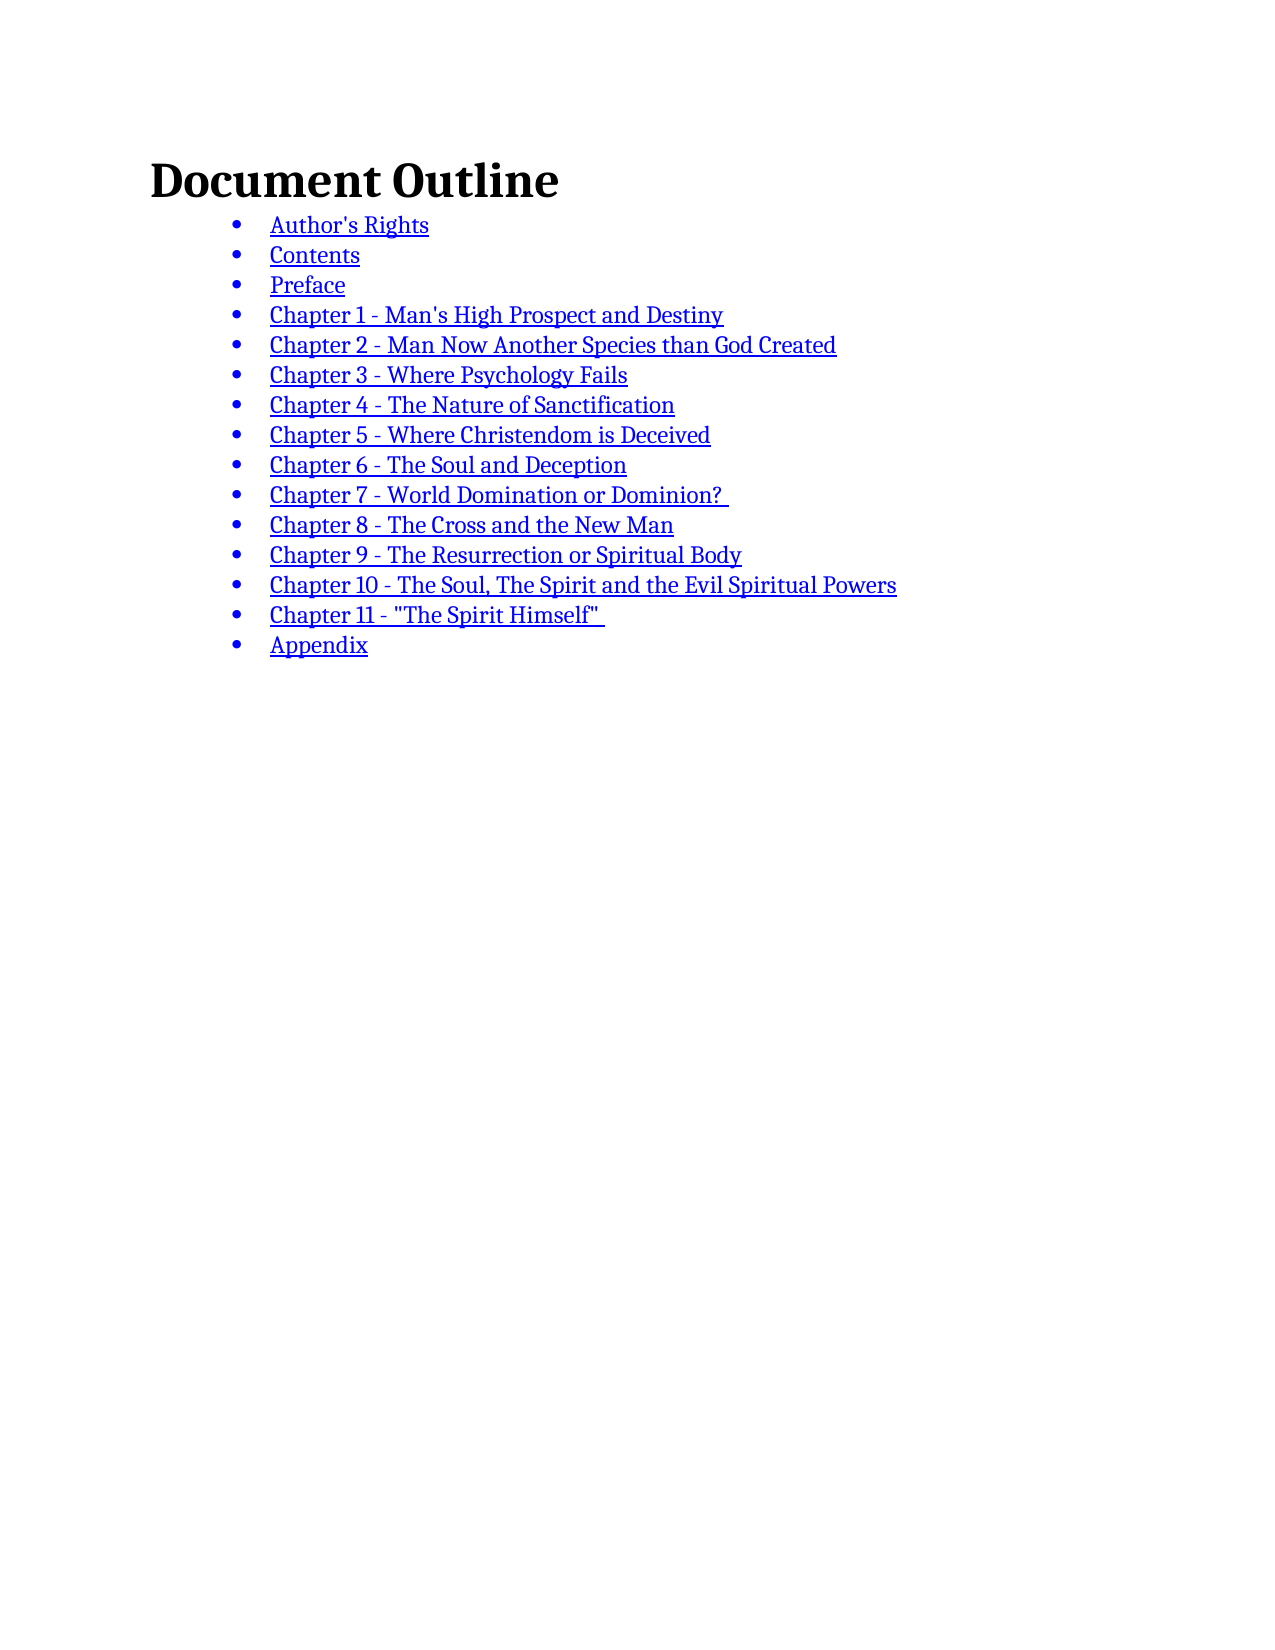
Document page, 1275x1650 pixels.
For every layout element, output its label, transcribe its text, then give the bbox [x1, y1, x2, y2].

list Chapter 8 - The Cross and the New Man [232, 510, 1125, 540]
list Chapter 1 - Man's High Prospect and Destiny [232, 300, 1125, 330]
list Contents [232, 240, 1125, 270]
list Appendix [232, 630, 1125, 660]
list Chapter 10 - The Soul, The Spirit and the Evil Spiritual Powers [232, 570, 1125, 600]
list Chapter 7 - World Domination or Dominion? [232, 480, 1125, 510]
list Preface [232, 270, 1125, 300]
list Author's Rights [232, 210, 1125, 240]
subtitle Document Outline [150, 150, 1125, 210]
list Chapter 9 - The Resurrection or Spiritual Body [232, 540, 1125, 570]
list Chapter 5 - Where Christendom is Deceived [232, 420, 1125, 450]
list Chapter 3 - Where Psychology Fails [232, 360, 1125, 390]
list Chapter 2 - Man Now Another Species than God Created [232, 330, 1125, 360]
list Chapter 4 - The Nature of Sanctification [232, 390, 1125, 420]
list Chapter 11 - "The Spirit Himself" [232, 600, 1125, 630]
list Chapter 6 - The Soul and Deception [232, 450, 1125, 480]
